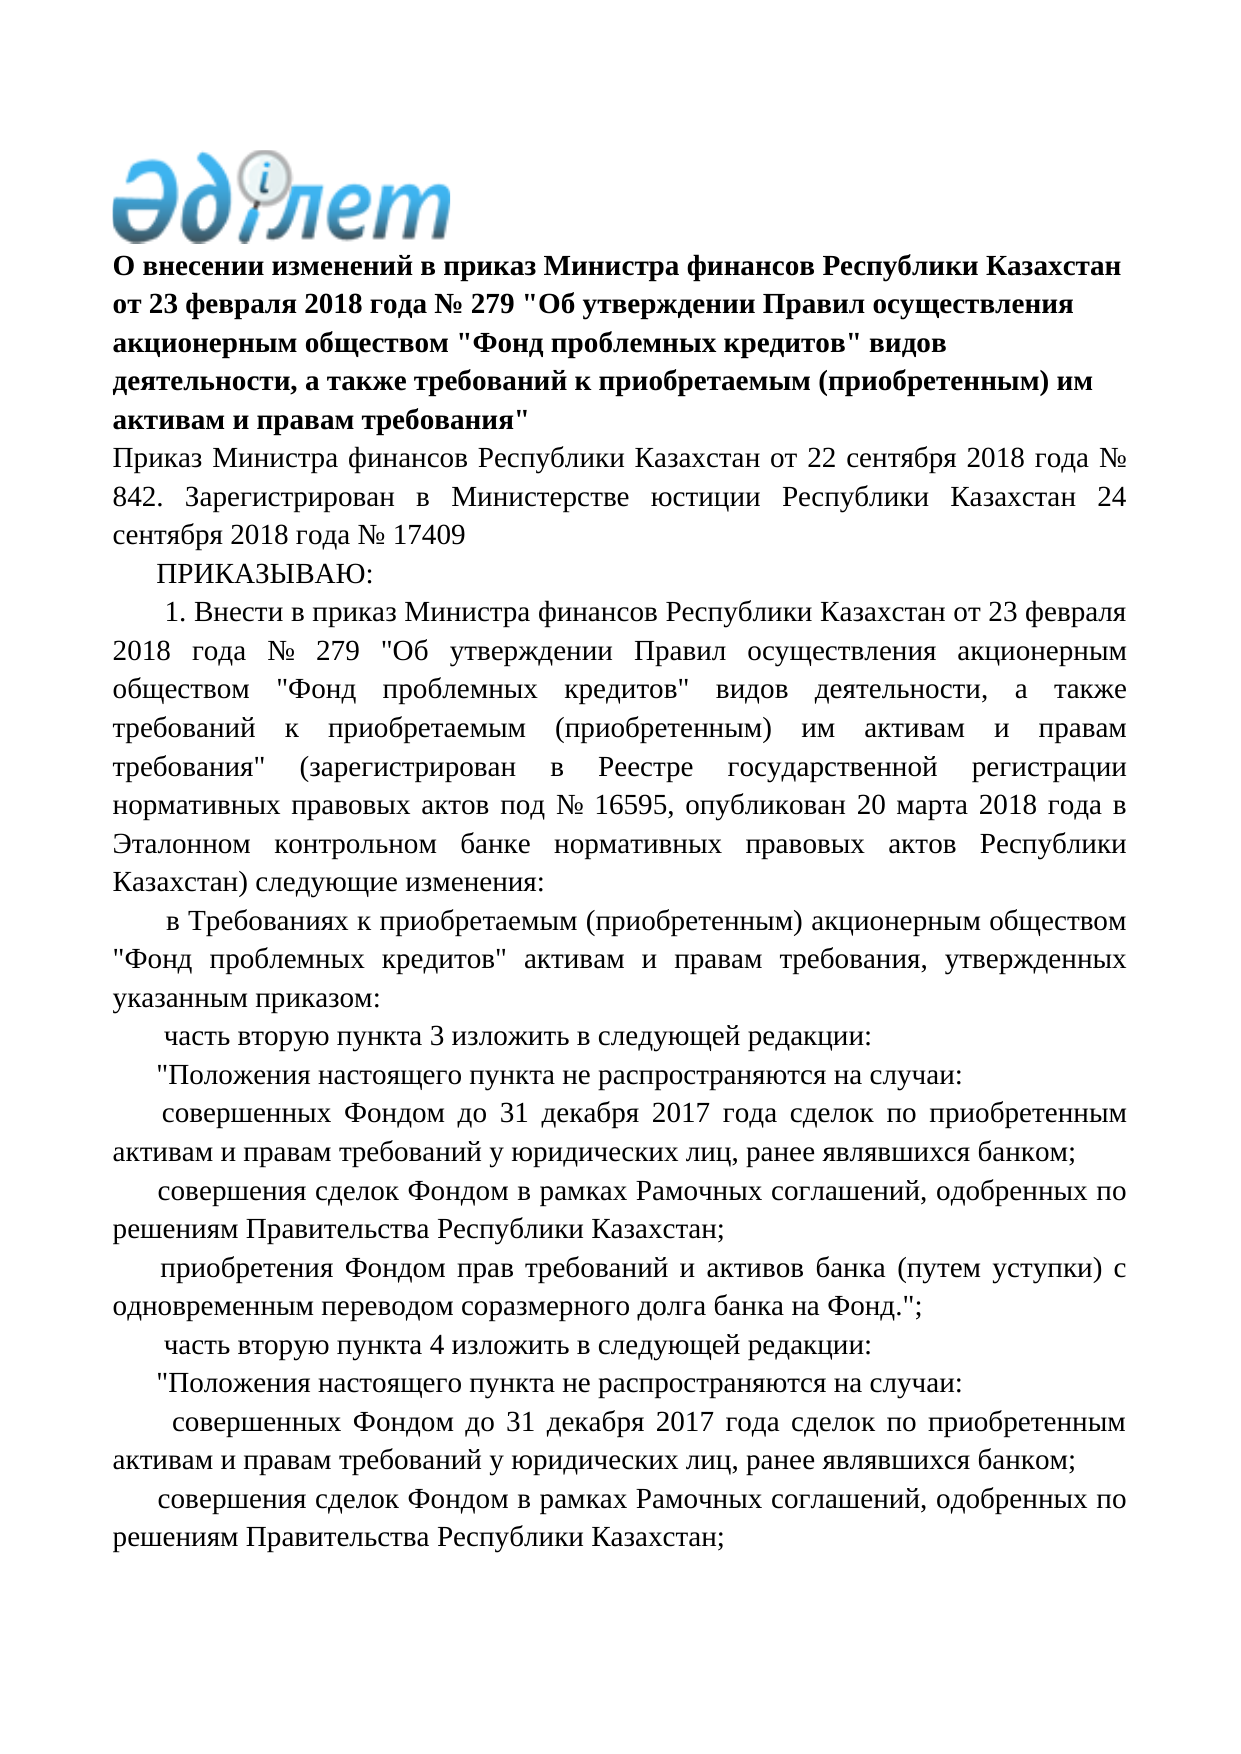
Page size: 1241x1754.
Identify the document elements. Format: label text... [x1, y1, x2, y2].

text О внесении изменений в приказ Министра финансов Республики Казахстан от 23 февраля 2018 года № 279 "Об утверждении Правил осуществления акционерным обществом "Фонд проблемных кредитов" видов деятельности, а также требований к приобретаемым (приобретенным) им активам и правам требования" [112, 248, 1128, 435]
text "Положения настоящего пункта не распространяются на случаи: [112, 1057, 1128, 1091]
text приобретения Фондом прав требований и активов банка (путем уступки) с одновременным переводом соразмерного долга банка на Фонд."; [112, 1250, 1128, 1322]
text 1. Внести в приказ Министра финансов Республики Казахстан от 23 февраля 2018 года № 279 "Об утверждении Правил осуществления акционерным обществом "Фонд проблемных кредитов" видов деятельности, а также требований к приобретаемым (приобретенным) им активам и правам требования" (зарегистрирован в Реестре государственной регистрации нормативных правовых актов под № 16595, опубликован 20 марта 2018 года в Эталонном контрольном банке нормативных правовых актов Республики Казахстан) следующие изменения: [112, 594, 1128, 898]
text часть вторую пункта 3 изложить в следующей редакции: [112, 1018, 1128, 1052]
text часть вторую пункта 4 изложить в следующей редакции: [112, 1327, 1128, 1360]
text совершения сделок Фондом в рамках Рамочных соглашений, одобренных по решениям Правительства Республики Казахстан; [112, 1173, 1128, 1245]
text совершения сделок Фондом в рамках Рамочных соглашений, одобренных по решениям Правительства Республики Казахстан; [112, 1481, 1128, 1553]
text ПРИКАЗЫВАЮ: [112, 556, 1128, 589]
text совершенных Фондом до 31 декабря 2017 года сделок по приобретенным активам и правам требований у юридических лиц, ранее являвшихся банком; [112, 1096, 1128, 1168]
text совершенных Фондом до 31 декабря 2017 года сделок по приобретенным активам и правам требований у юридических лиц, ранее являвшихся банком; [112, 1404, 1128, 1476]
picture [112, 150, 451, 244]
text Приказ Министра финансов Республики Казахстан от 22 сентября 2018 года № 842. Зарегистрирован в Министерстве юстиции Республики Казахстан 24 сентября 2018 года № 17409 [112, 440, 1128, 551]
text в Требованиях к приобретаемым (приобретенным) акционерным обществом "Фонд проблемных кредитов" активам и правам требования, утвержденных указанным приказом: [112, 903, 1128, 1013]
text "Положения настоящего пункта не распространяются на случаи: [112, 1365, 1128, 1399]
